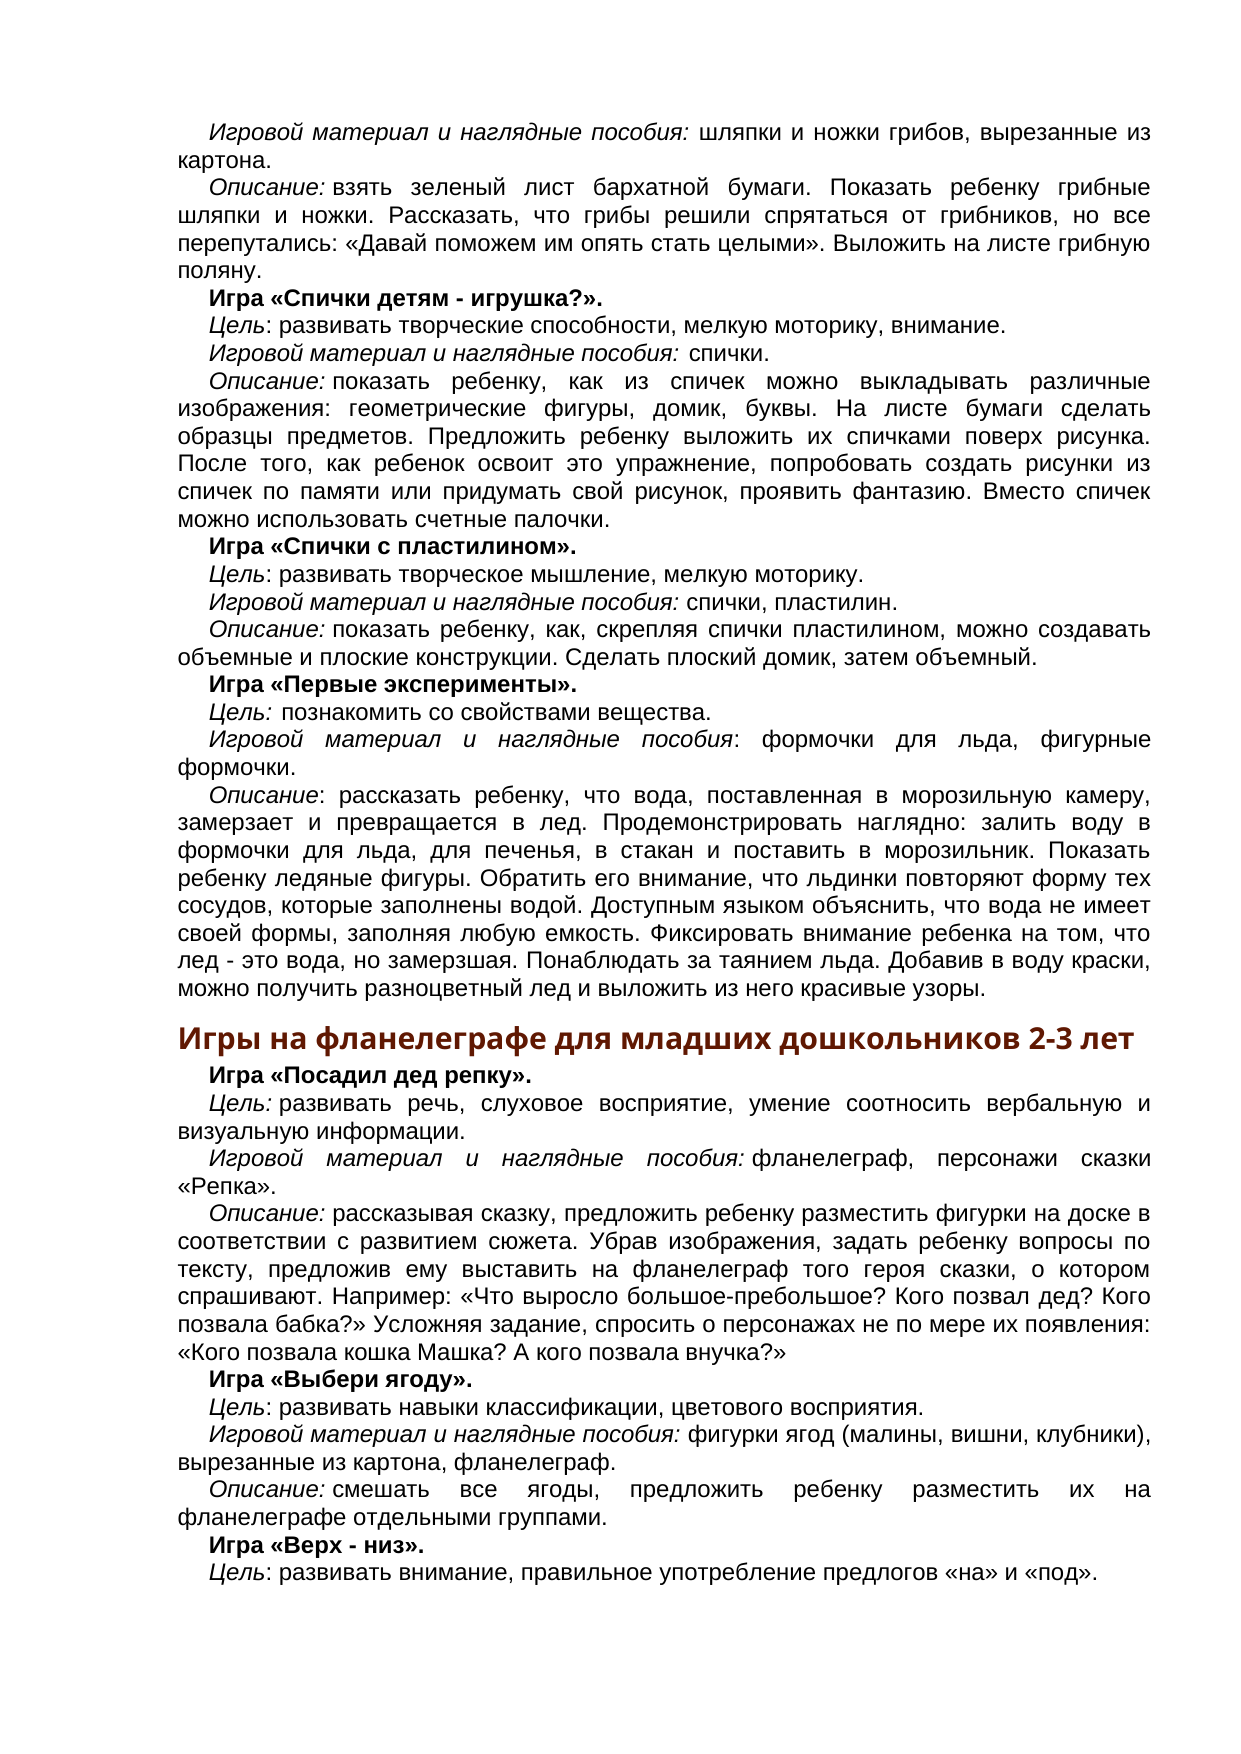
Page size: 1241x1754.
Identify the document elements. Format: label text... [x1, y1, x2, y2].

text Игровой материал и наглядные пособия: фигурки ягод (малины, вишни, клубники), вырезанные из картона, фланелеграф. [177, 1420, 1152, 1475]
text Игры на фланелеграфе для младших дошкольников 2-3 лет [177, 1017, 1152, 1058]
text Описание: показать ребенку, как из спичек можно выкладывать различные изображения: геометрические фигуры, домик, буквы. На листе бумаги сделать образцы предметов. Предложить ребенку выложить их спичками поверх рисунка. После того, как ребенок освоит это упражнение, попробовать создать рисунки из спичек по памяти или придумать свой рисунок, проявить фантазию. Вместо спичек можно использовать счетные палочки. [177, 367, 1152, 532]
text Цель: познакомить со свойствами вещества. [177, 698, 1152, 725]
text Игра «Спички с пластилином». [177, 532, 1152, 560]
text Игровой материал и наглядные пособия: спички. [177, 339, 1152, 367]
text Цель: развивать творческие способности, мелкую моторику, внимание. [177, 311, 1152, 339]
text Описание: рассказывая сказку, предложить ребенку разместить фигурки на доске в соответствии с развитием сюжета. Убрав изображения, задать ребенку вопросы по тексту, предложив ему выставить на фланелеграф того героя сказки, о котором спрашивают. Например: «Что выросло большое-пребольшое? Кого позвал дед? Кого позвала бабка?» Усложняя задание, спросить о персонажах не по мере их появления: «Кого позвала кошка Машка? А кого позвала внучка?» [177, 1199, 1152, 1365]
text Цель: развивать творческое мышление, мелкую моторику. [177, 560, 1152, 587]
text Описание: смешать все ягоды, предложить ребенку разместить их на фланелеграфе отдельными группами. [177, 1475, 1152, 1531]
text Игровой материал и наглядные пособия: формочки для льда, фигурные формочки. [177, 725, 1152, 781]
text Описание: взять зеленый лист бархатной бумаги. Показать ребенку грибные шляпки и ножки. Рассказать, что грибы решили спрятаться от грибников, но все перепутались: «Давай поможем им опять стать целыми». Выложить на листе грибную поляну. [177, 173, 1152, 284]
text Игровой материал и наглядные пособия: фланелеграф, персонажи сказки «Репка». [177, 1144, 1152, 1199]
text Цель: развивать навыки классификации, цветового восприятия. [177, 1393, 1152, 1420]
text Цель: развивать внимание, правильное употребление предлогов «на» и «под». [177, 1558, 1152, 1586]
text Игра «Посадил дед репку». [177, 1061, 1152, 1089]
text Игра «Выбери ягоду». [177, 1365, 1152, 1393]
text Игровой материал и наглядные пособия: шляпки и ножки грибов, вырезанные из картона. [177, 118, 1152, 173]
text Игра «Первые эксперименты». [177, 670, 1152, 698]
text Игра «Верх - низ». [177, 1531, 1152, 1558]
text Описание: рассказать ребенку, что вода, поставленная в морозильную камеру, замерзает и превращается в лед. Продемонстрировать наглядно: залить воду в формочки для льда, для печенья, в стакан и поставить в морозильник. Показать ребенку ледяные фигуры. Обратить его внимание, что льдинки повторяют форму тех сосудов, которые заполнены водой. Доступным языком объяснить, что вода не имеет своей формы, заполняя любую емкость. Фиксировать внимание ребенка на том, что лед - это вода, но замерзшая. Понаблюдать за таянием льда. Добавив в воду краски, можно получить разноцветный лед и выложить из него красивые узоры. [177, 781, 1152, 1001]
text Цель: развивать речь, слуховое восприятие, умение соотносить вербальную и визуальную информации. [177, 1089, 1152, 1144]
text Игра «Спички детям - игрушка?». [177, 284, 1152, 311]
text Описание: показать ребенку, как, скрепляя спички пластилином, можно создавать объемные и плоские конструкции. Сделать плоский домик, затем объемный. [177, 615, 1152, 670]
text Игровой материал и наглядные пособия: спички, пластилин. [177, 587, 1152, 615]
